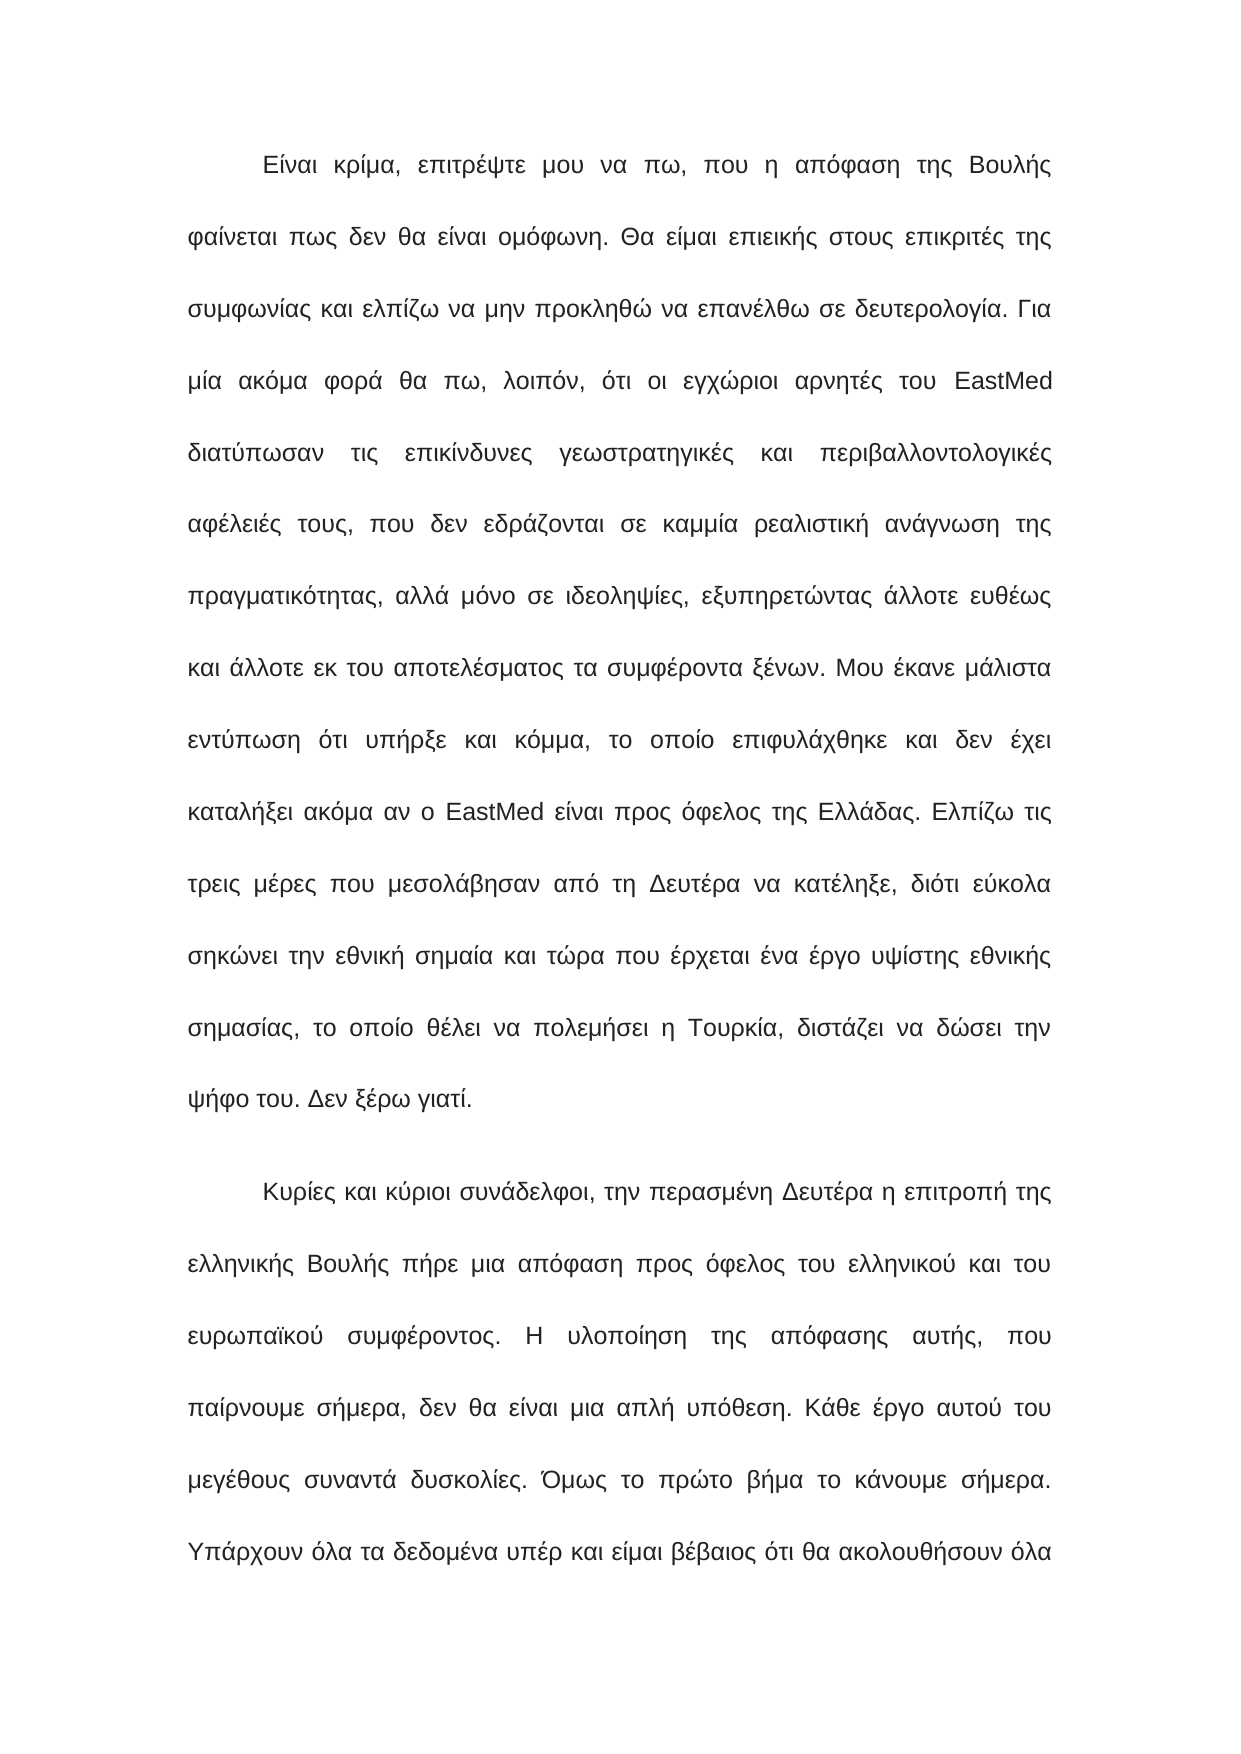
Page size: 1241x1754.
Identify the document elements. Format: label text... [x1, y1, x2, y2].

text Είναι κρίμα, επιτρέψτε μου να πω, που η απόφαση της Βουλής φαίνεται πως δεν θα είναι ομόφωνη. Θα είμαι επιεικής στους επικριτές της συμφωνίας και ελπίζω να μην προκληθώ να επανέλθω σε δευτερολογία. Για μία ακόμα φορά θα πω, λοιπόν, ότι οι εγχώριοι αρνητές του EastMed διατύπωσαν τις επικίνδυνες γεωστρατηγικές και περιβαλλοντολογικές αφέλειές τους, που δεν εδράζονται σε καμμία ρεαλιστική ανάγνωση της πραγματικότητας, αλλά μόνο σε ιδεοληψίες, εξυπηρετώντας άλλοτε ευθέως και άλλοτε εκ του αποτελέσματος τα συμφέροντα ξένων. Μου έκανε μάλιστα εντύπωση ότι υπήρξε και κόμμα, το οποίο επιφυλάχθηκε και δεν έχει καταλήξει ακόμα αν ο EastMed είναι προς όφελος της Ελλάδας. Ελπίζω τις τρεις μέρες που μεσολάβησαν από τη Δευτέρα να κατέληξε, διότι εύκολα σηκώνει την εθνική σημαία και τώρα που έρχεται ένα έργο υψίστης εθνικής σημασίας, το οποίο θέλει να πολεμήσει η Τουρκία, διστάζει να δώσει την ψήφο του. Δεν ξέρω γιατί. [187, 881, 1053, 1113]
text Είναι κρίμα, επιτρέψτε μου να πω, που η απόφαση της Βουλής φαίνεται πως δεν θα είναι ομόφωνη. Θα είμαι επιεικής στους επικριτές της συμφωνίας και ελπίζω να μην προκληθώ να επανέλθω σε δευτερολογία. Για μία ακόμα φορά θα πω, λοιπόν, ότι οι εγχώριοι αρνητές του EastMed διατύπωσαν τις επικίνδυνες γεωστρατηγικές και περιβαλλοντολογικές αφέλειές τους, που δεν εδράζονται σε καμμία ρεαλιστική ανάγνωση της πραγματικότητας, αλλά μόνο σε ιδεοληψίες, εξυπηρετώντας άλλοτε ευθέως και άλλοτε εκ του αποτελέσματος τα συμφέροντα ξένων. Μου έκανε μάλιστα εντύπωση ότι υπήρξε και κόμμα, το οποίο επιφυλάχθηκε και δεν έχει καταλήξει ακόμα αν ο EastMed είναι προς όφελος της Ελλάδας. Ελπίζω τις τρεις μέρες που μεσολάβησαν από τη Δευτέρα να κατέληξε, διότι εύκολα σηκώνει την εθνική σημαία και τώρα που έρχεται ένα έργο υψίστης εθνικής σημασίας, το οποίο θέλει να πολεμήσει η Τουρκία, διστάζει να δώσει την ψήφο του. Δεν ξέρω γιατί. [187, 150, 1053, 879]
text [187, 1177, 1053, 1565]
